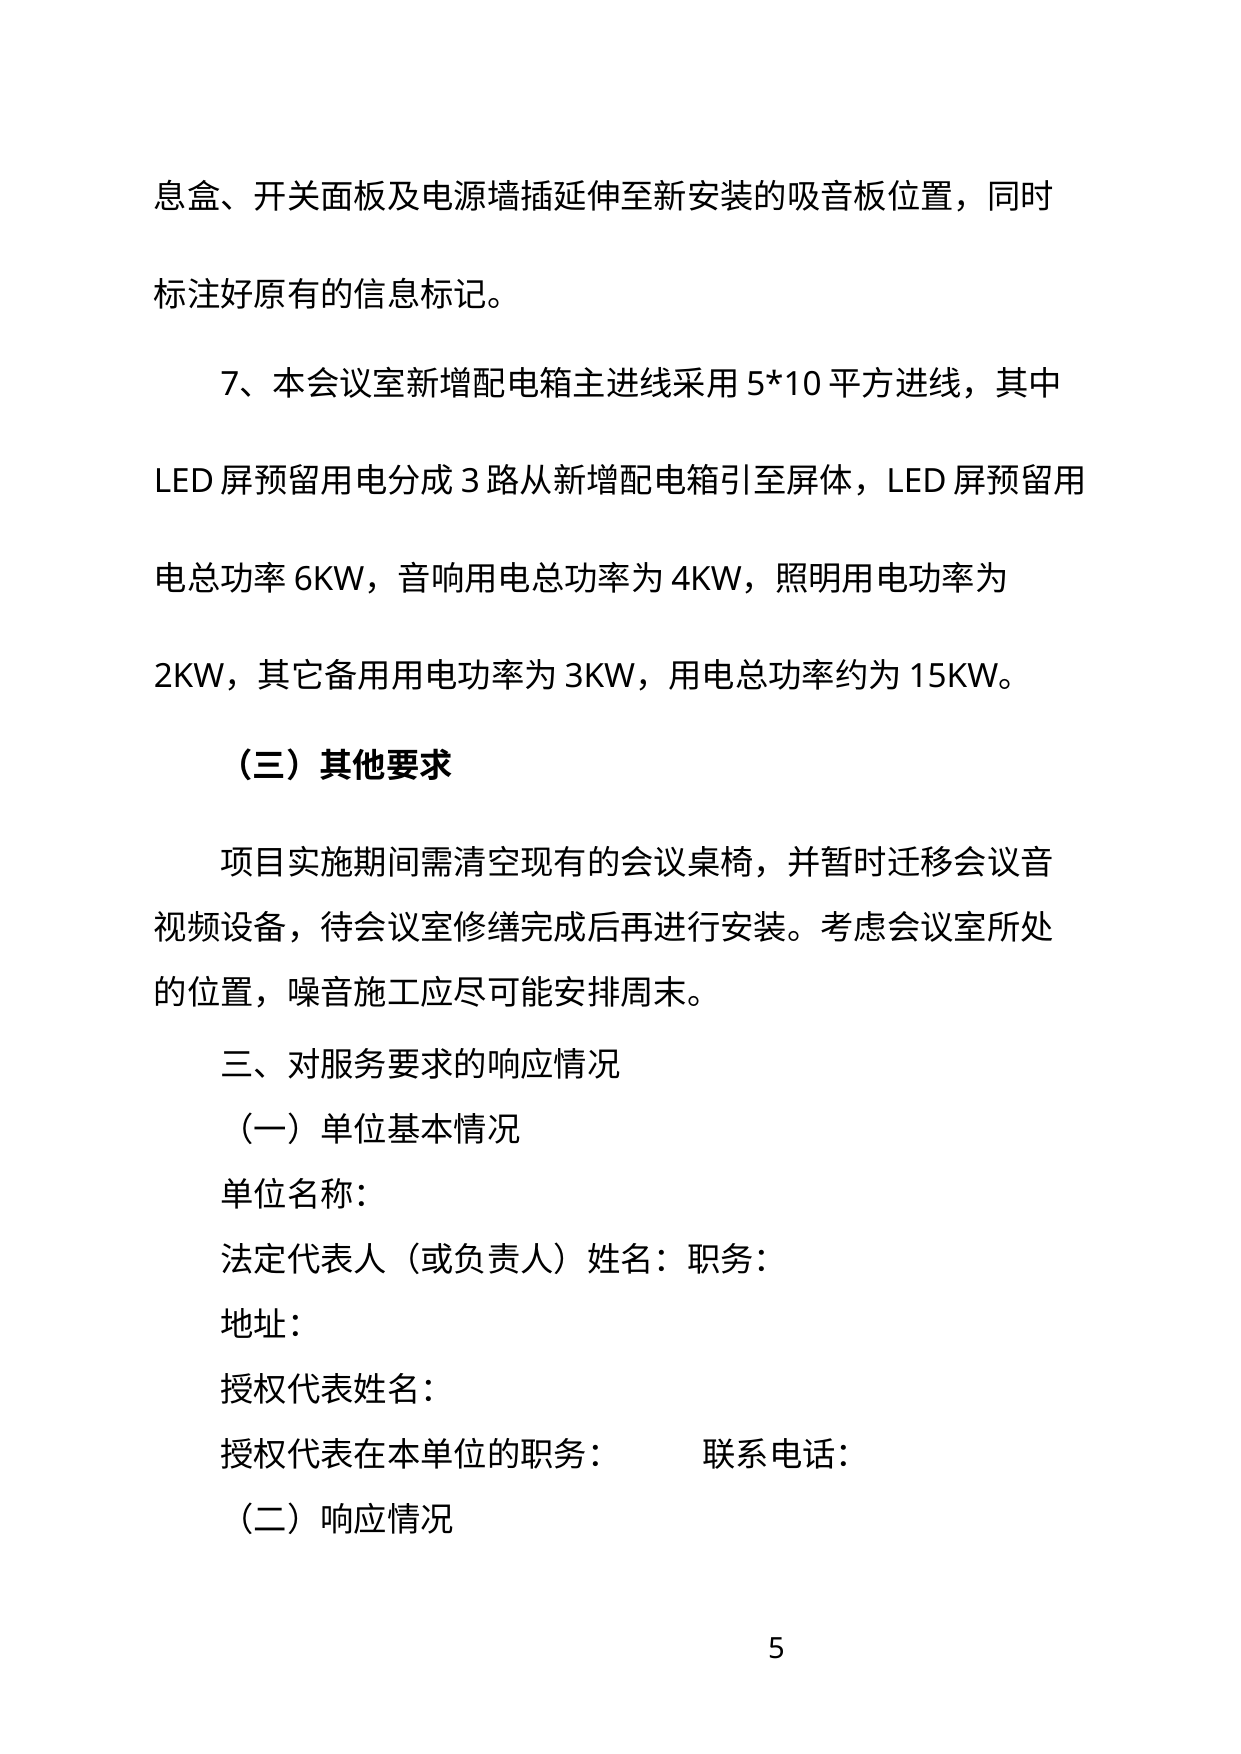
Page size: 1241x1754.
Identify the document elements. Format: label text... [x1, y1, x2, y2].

text 7、本会议室新增配电箱主进线采用5*10平方进线，其中LED屏预留用电分成3路从新增配电箱引至屏体，LED屏预留用电总功率6KW，音响用电总功率为4KW，照明用电功率为2KW，其它备用用电功率为3KW，用电总功率约为15KW。 [153, 348, 1087, 706]
text （一）单位基本情况 [153, 1095, 1087, 1160]
text 法定代表人（或负责人）姓名：职务： [153, 1225, 1087, 1290]
text 三、对服务要求的响应情况 [153, 1030, 1087, 1095]
text 授权代表姓名： [153, 1355, 1087, 1420]
text 地址： [153, 1290, 1087, 1355]
text （三）其他要求 [153, 730, 1087, 795]
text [153, 162, 1087, 324]
text 单位名称： [153, 1160, 1087, 1225]
text （二）响应情况 [153, 1485, 1087, 1550]
text 项目实施期间需清空现有的会议桌椅，并暂时迁移会议音视频设备，待会议室修缮完成后再进行安装。考虑会议室所处的位置，噪音施工应尽可能安排周末。 [153, 827, 1087, 1022]
text 授权代表在本单位的职务： 联系电话： [153, 1420, 1087, 1485]
